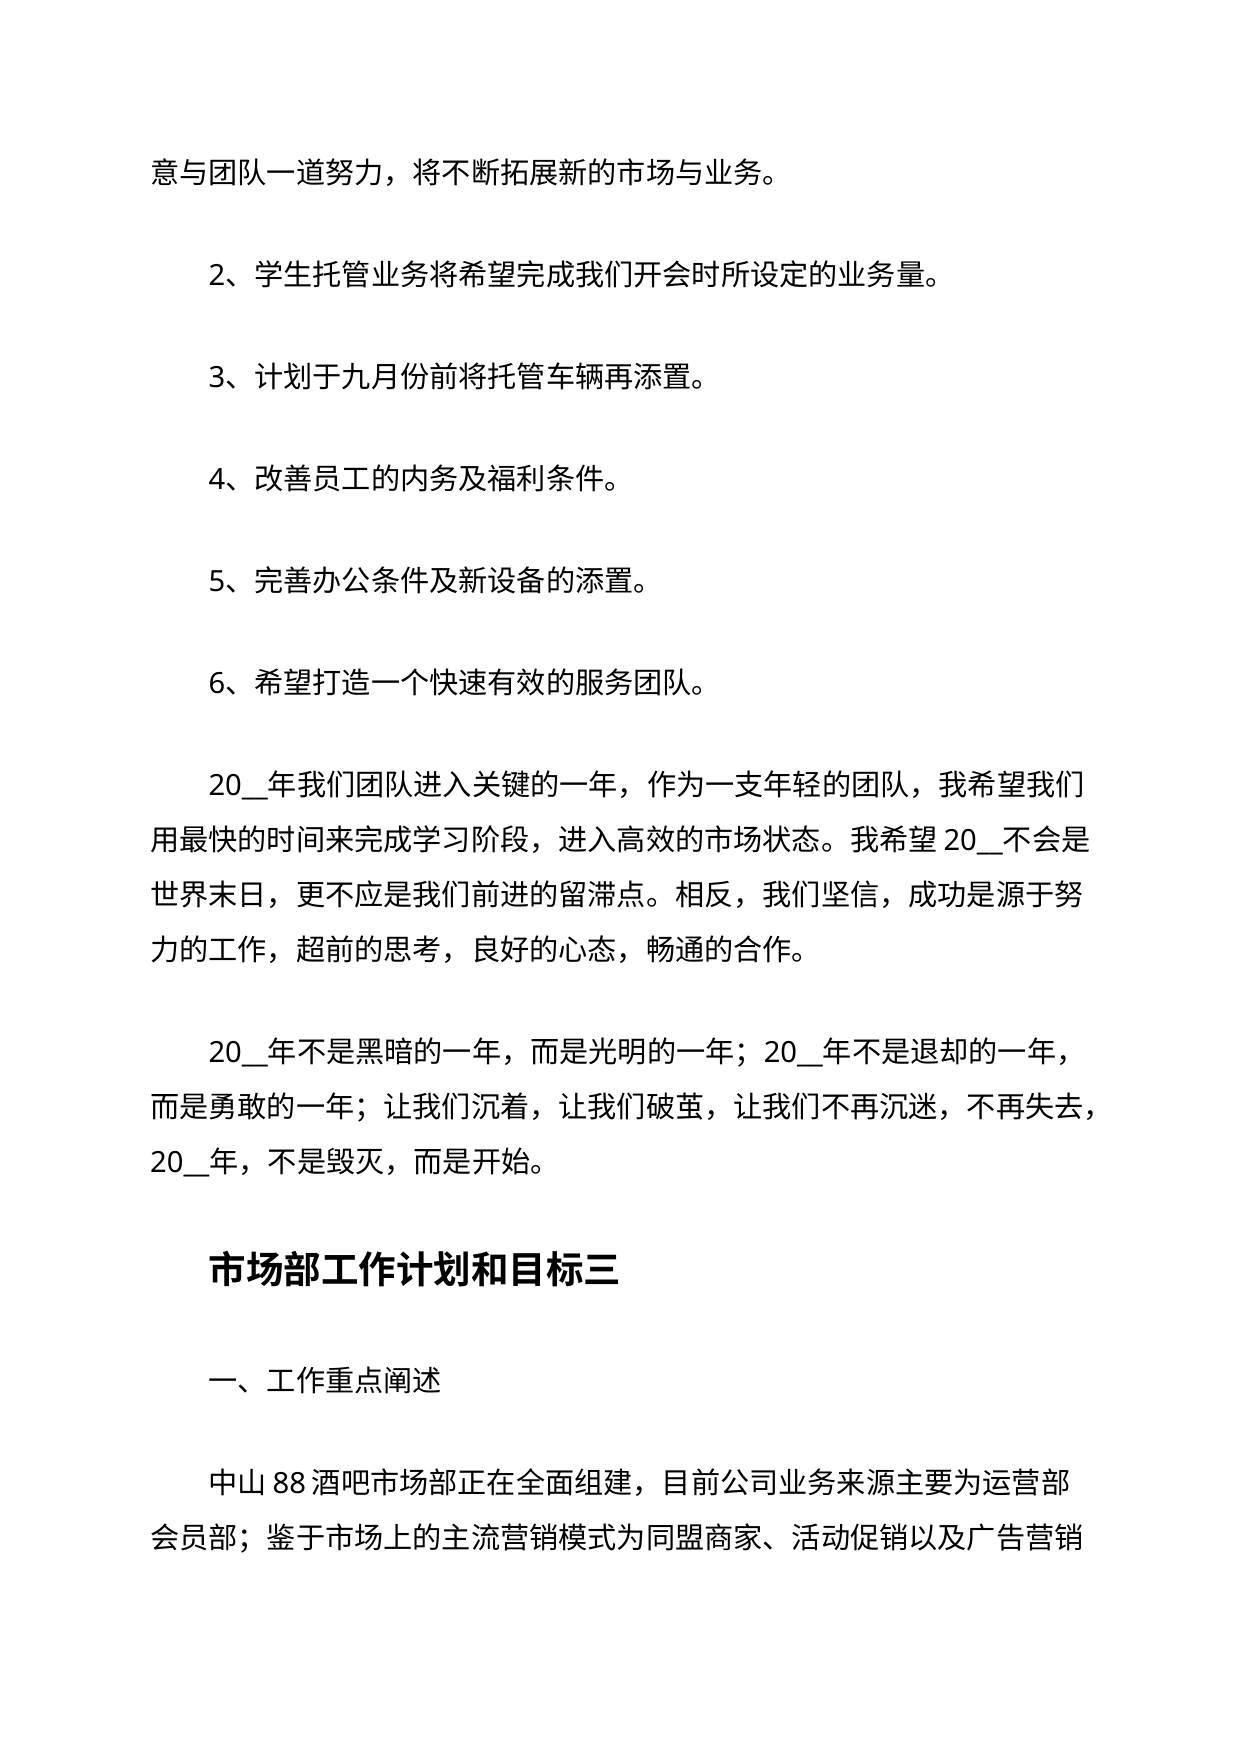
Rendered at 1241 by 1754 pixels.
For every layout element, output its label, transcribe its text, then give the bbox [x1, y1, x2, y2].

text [150, 150, 1090, 192]
text 20__年不是黑暗的一年，而是光明的一年；20__年不是退却的一年，而是勇敢的一年；让我们沉着，让我们破茧，让我们不再沉迷，不再失去，20__年，不是毁灭，而是开始。 [150, 1028, 1090, 1181]
text 20__年我们团队进入关键的一年，作为一支年轻的团队，我希望我们用最快的时间来完成学习阶段，进入高效的市场状态。我希望20__不会是世界末日，更不应是我们前进的留滞点。相反，我们坚信，成功是源于努力的工作，超前的思考，良好的心态，畅通的合作。 [150, 762, 1090, 969]
text 6、希望打造一个快速有效的服务团队。 [150, 660, 1090, 702]
text 5、完善办公条件及新设备的添置。 [150, 558, 1090, 600]
text 4、改善员工的内务及福利条件。 [150, 456, 1090, 498]
text 2、学生托管业务将希望完成我们开会时所设定的业务量。 [150, 252, 1090, 294]
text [150, 1459, 1090, 1557]
text 一、工作重点阐述 [150, 1358, 1090, 1400]
text 市场部工作计划和目标三 [150, 1240, 1090, 1294]
text 3、计划于九月份前将托管车辆再添置。 [150, 354, 1090, 396]
